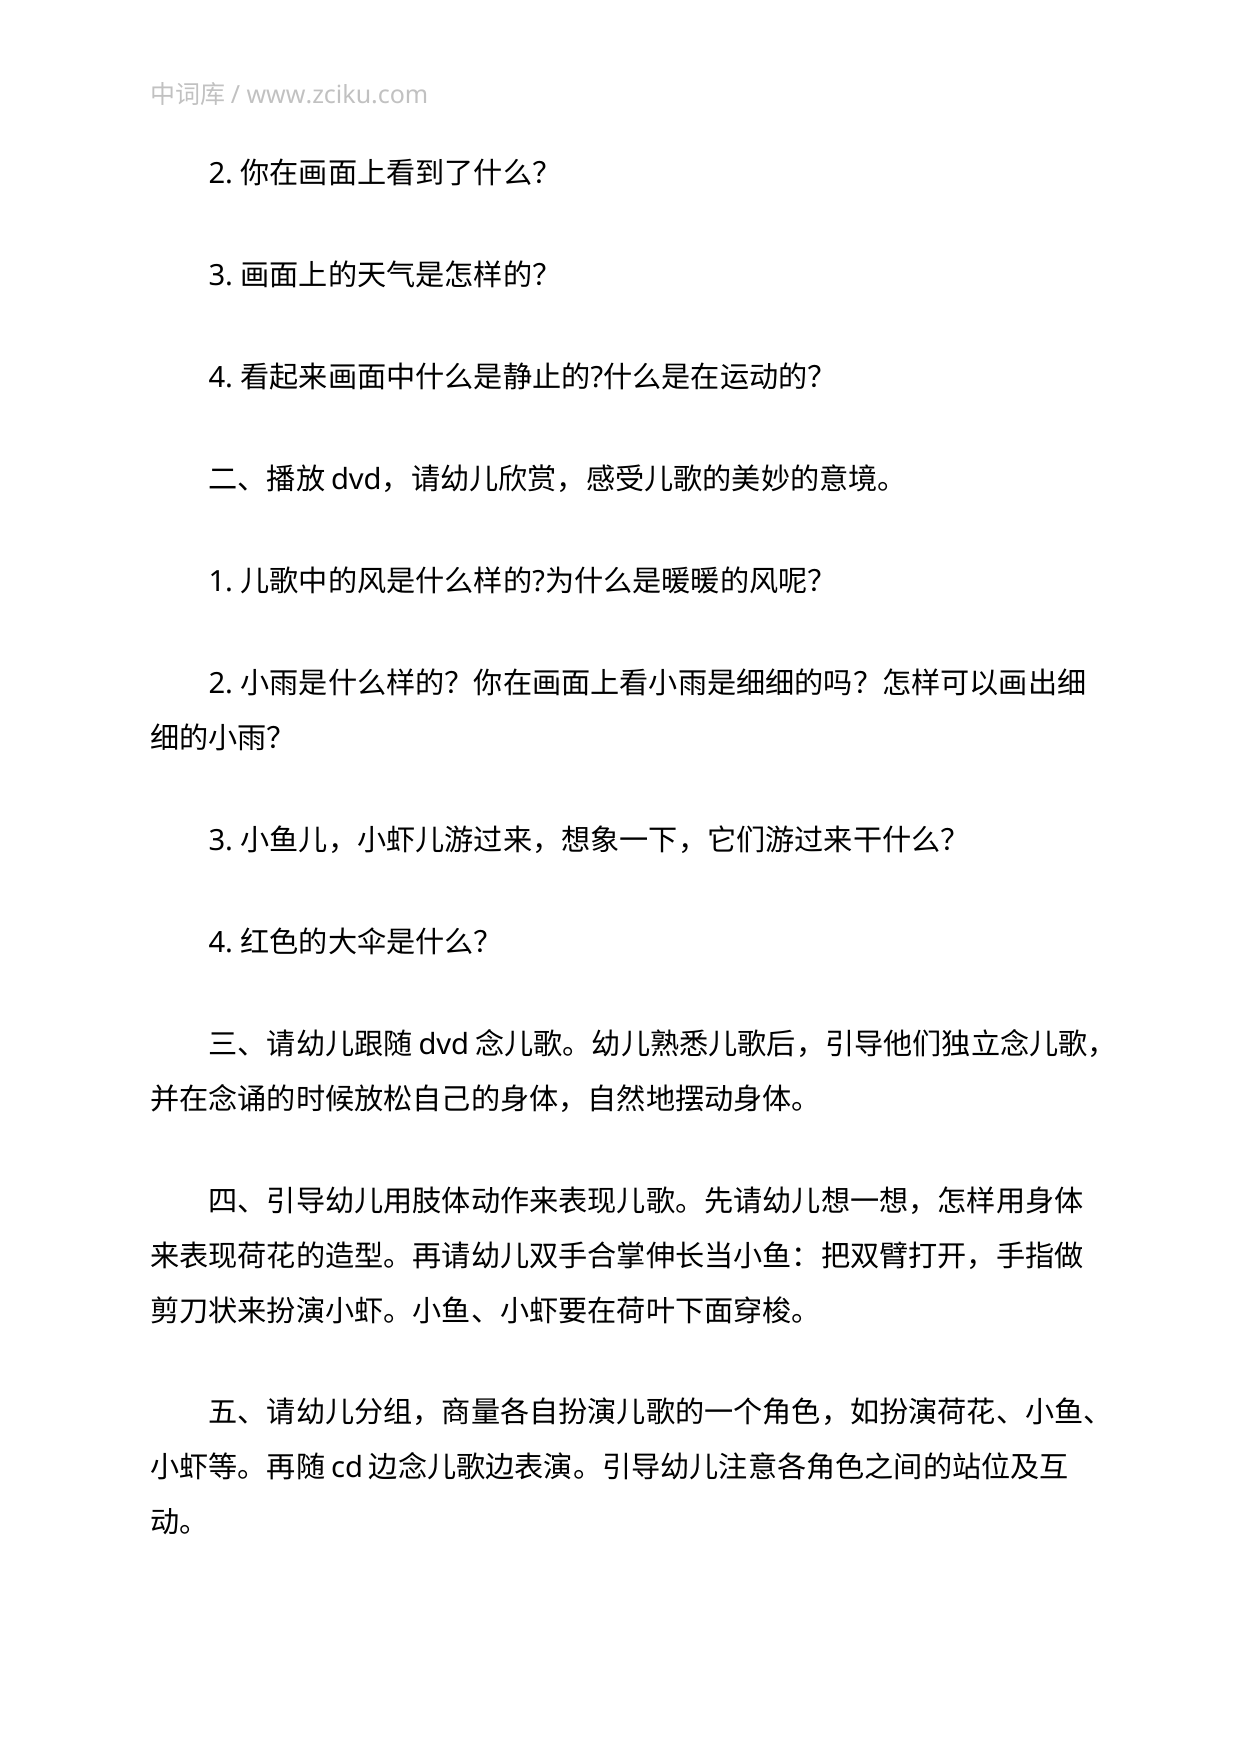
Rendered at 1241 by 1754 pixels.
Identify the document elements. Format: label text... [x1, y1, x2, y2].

text 4. 红色的大伞是什么？ [150, 919, 1090, 961]
text 三、请幼儿跟随dvd念儿歌。幼儿熟悉儿歌后，引导他们独立念儿歌，并在念诵的时候放松自己的身体，自然地摆动身体。 [150, 1021, 1090, 1118]
text 2. 小雨是什么样的？你在画面上看小雨是细细的吗？怎样可以画出细细的小雨？ [150, 660, 1090, 757]
text 4. 看起来画面中什么是静止的?什么是在运动的？ [150, 354, 1090, 396]
text 四、引导幼儿用肢体动作来表现儿歌。先请幼儿想一想，怎样用身体来表现荷花的造型。再请幼儿双手合掌伸长当小鱼：把双臂打开，手指做剪刀状来扮演小虾。小鱼、小虾要在荷叶下面穿梭。 [150, 1177, 1090, 1329]
text 3. 画面上的天气是怎样的？ [150, 252, 1090, 294]
text 二、播放dvd，请幼儿欣赏，感受儿歌的美妙的意境。 [150, 456, 1090, 498]
text 1. 儿歌中的风是什么样的?为什么是暖暖的风呢？ [150, 558, 1090, 600]
text 五、请幼儿分组，商量各自扮演儿歌的一个角色，如扮演荷花、小鱼、小虾等。再随cd边念儿歌边表演。引导幼儿注意各角色之间的站位及互动。 [150, 1389, 1090, 1541]
text 2. 你在画面上看到了什么？ [150, 150, 1090, 192]
text 3. 小鱼儿，小虾儿游过来，想象一下，它们游过来干什么？ [150, 817, 1090, 859]
